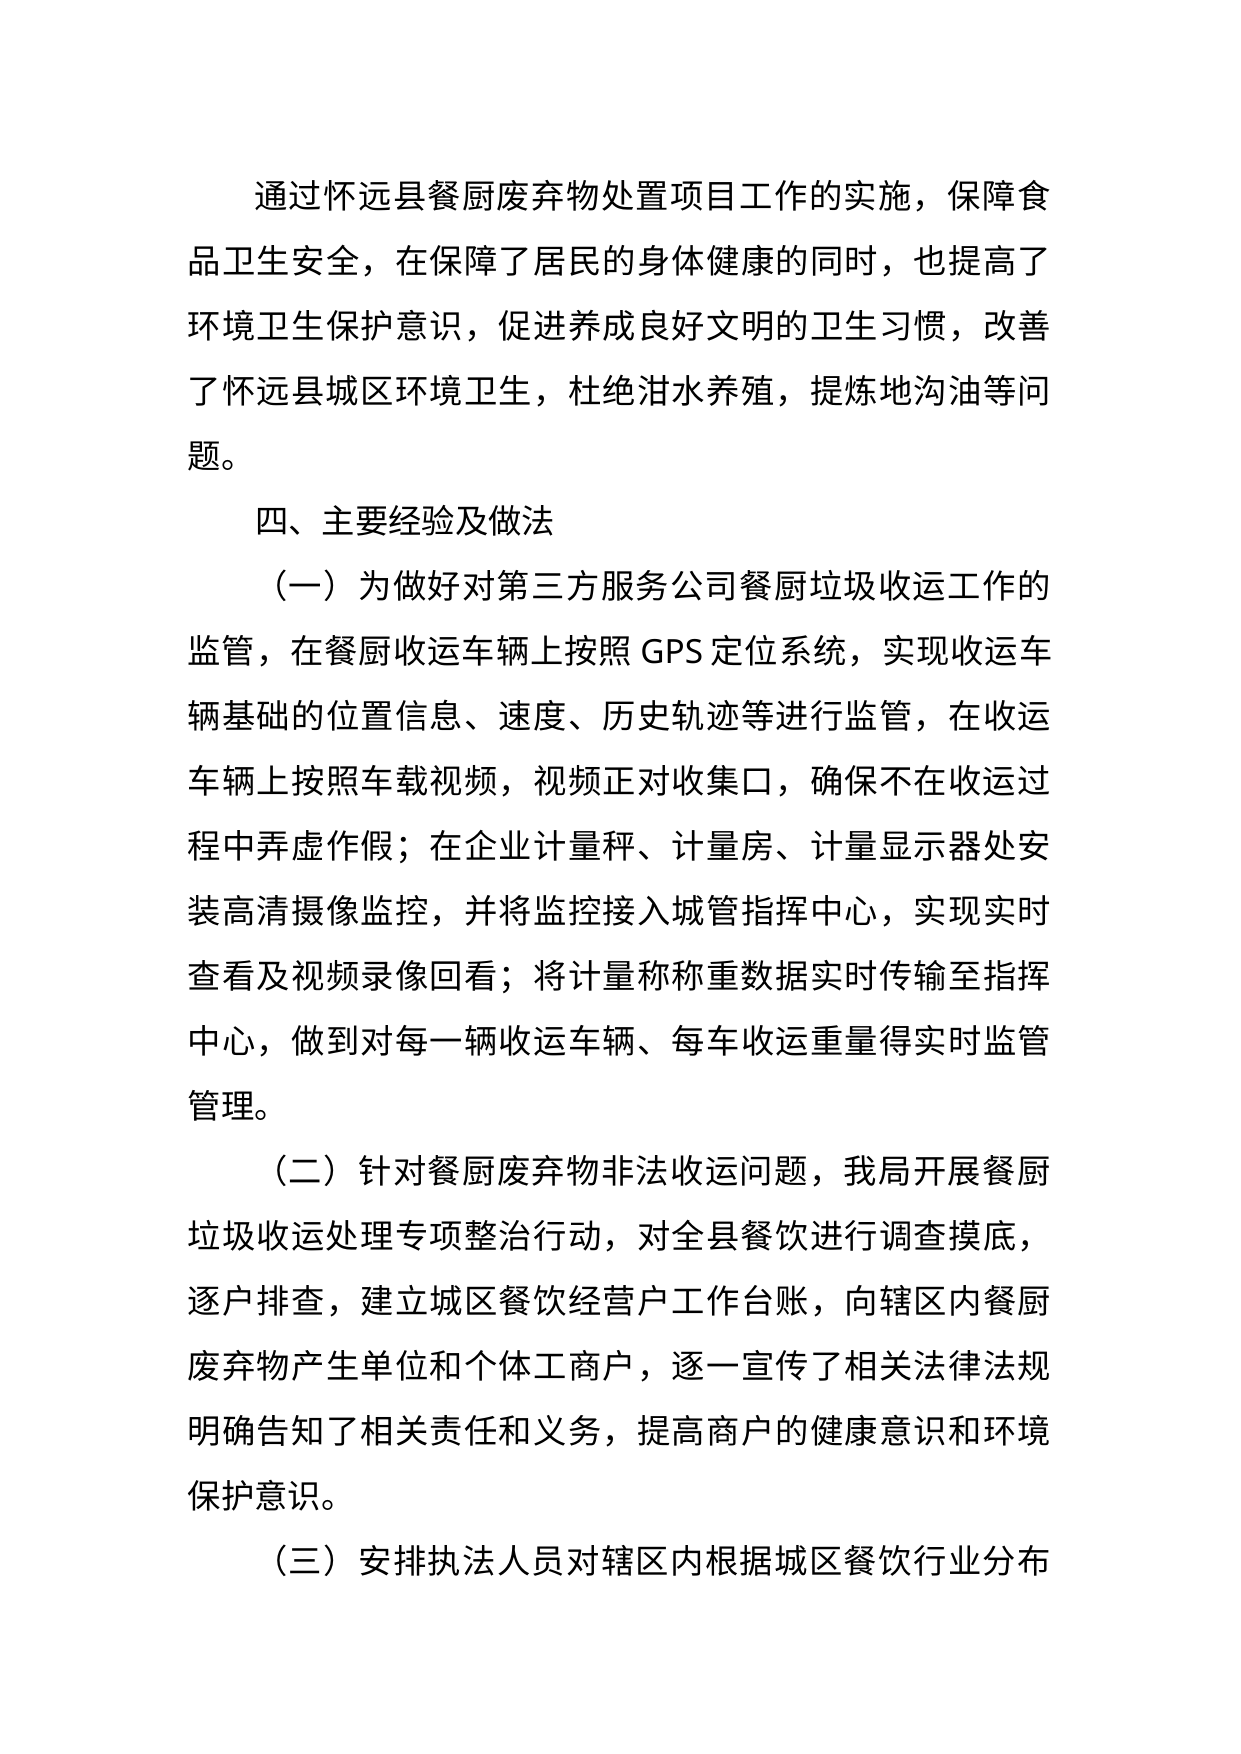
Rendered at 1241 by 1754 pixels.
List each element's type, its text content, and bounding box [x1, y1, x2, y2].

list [187, 1527, 1053, 1592]
list （二）针对餐厨废弃物非法收运问题，我局开展餐厨垃圾收运处理专项整治行动，对全县餐饮进行调查摸底，逐户排查，建立城区餐饮经营户工作台账，向辖区内餐厨废弃物产生单位和个体工商户，逐一宣传了相关法律法规，明确告知了相关责任和义务，提高商户的健康意识和环境保护意识。 [187, 1137, 1053, 1527]
list 通过怀远县餐厨废弃物处置项目工作的实施，保障食品卫生安全，在保障了居民的身体健康的同时，也提高了环境卫生保护意识，促进养成良好文明的卫生习惯，改善了怀远县城区环境卫生，杜绝泔水养殖，提炼地沟油等问题。 [187, 162, 1053, 487]
list （一）为做好对第三方服务公司餐厨垃圾收运工作的监管，在餐厨收运车辆上按照GPS定位系统，实现收运车辆基础的位置信息、速度、历史轨迹等进行监管，在收运车辆上按照车载视频，视频正对收集口，确保不在收运过程中弄虚作假；在企业计量秤、计量房、计量显示器处安装高清摄像监控，并将监控接入城管指挥中心，实现实时查看及视频录像回看；将计量称称重数据实时传输至指挥中心，做到对每一辆收运车辆、每车收运重量得实时监管管理。 [187, 552, 1053, 1137]
list 主要经验及做法 [187, 487, 1053, 552]
